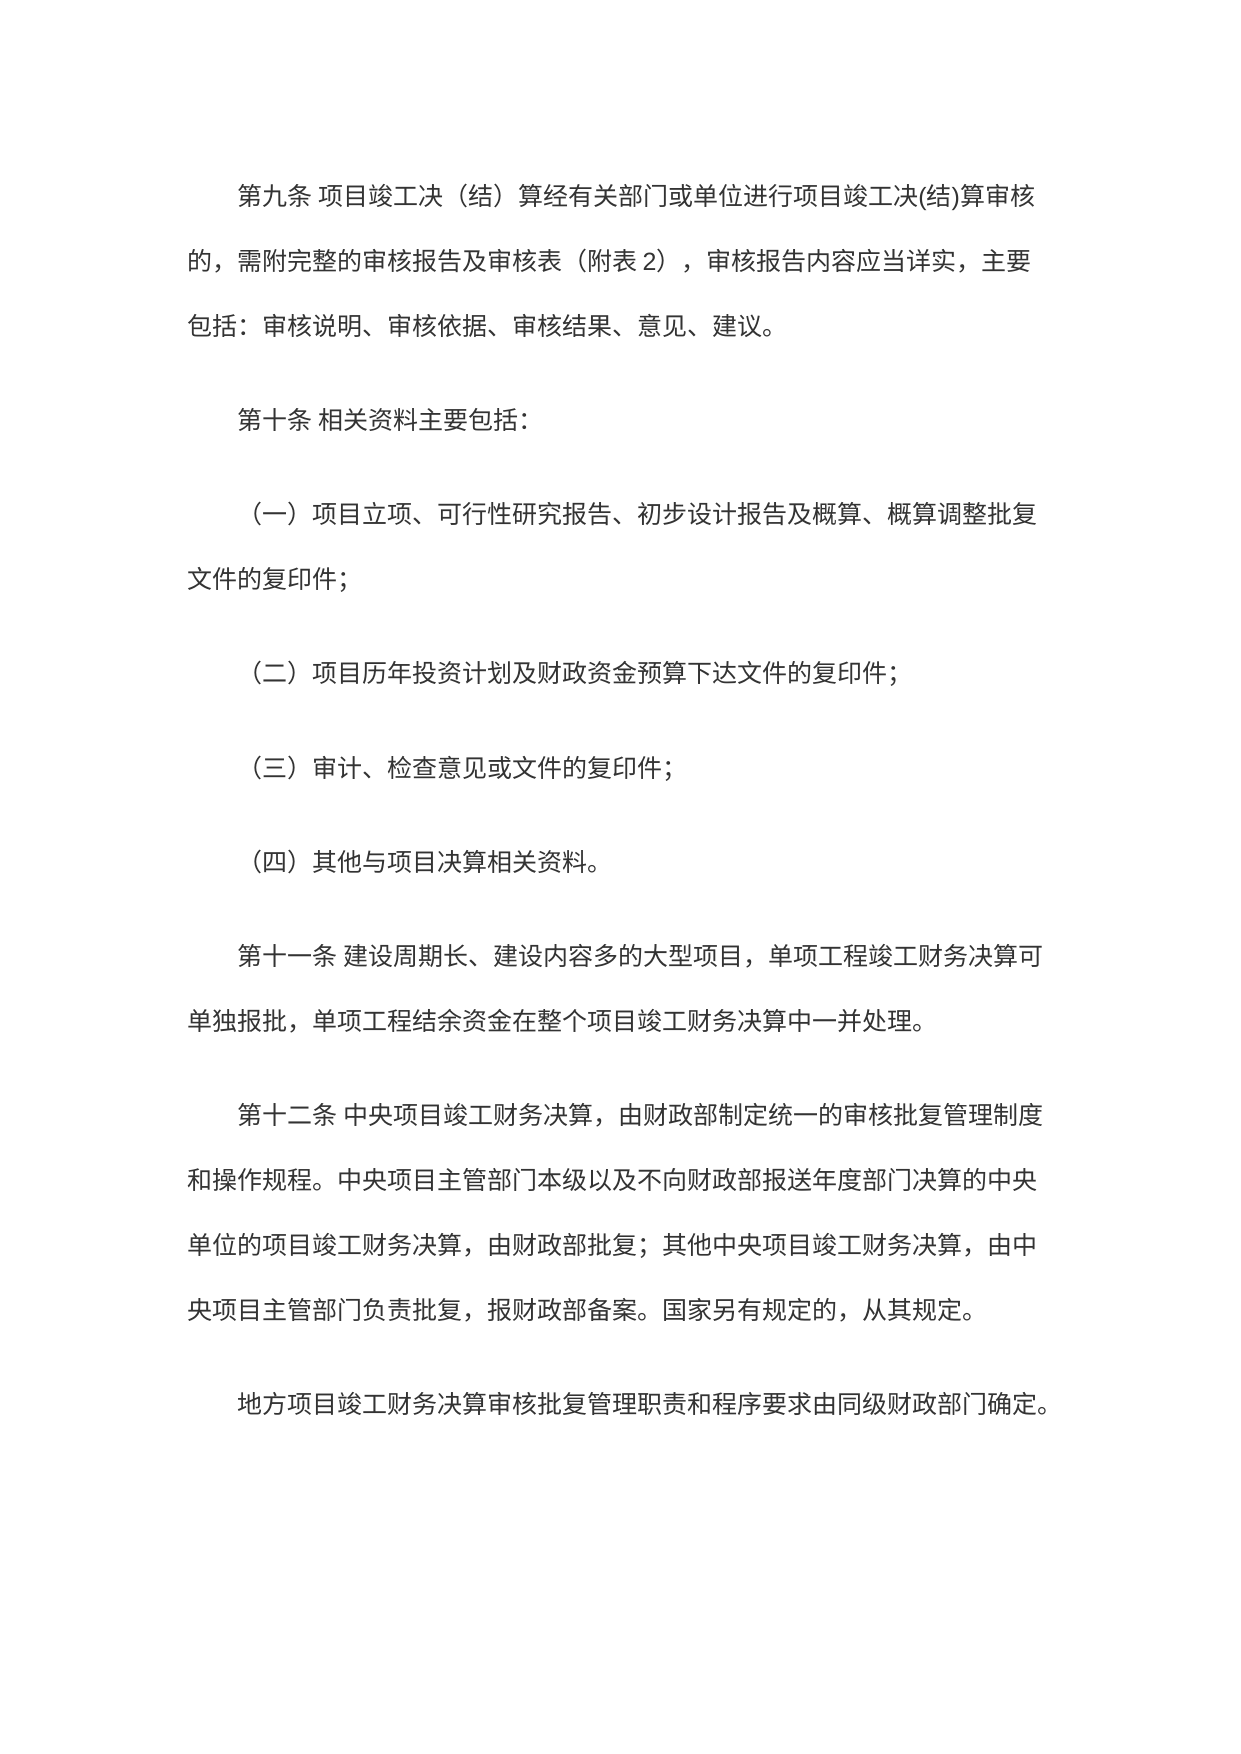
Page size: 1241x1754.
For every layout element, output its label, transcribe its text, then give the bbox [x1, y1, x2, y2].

text （三）审计、检查意见或文件的复印件； [187, 734, 1053, 799]
text （二）项目历年投资计划及财政资金预算下达文件的复印件； [187, 639, 1053, 704]
text （四）其他与项目决算相关资料。 [187, 828, 1053, 893]
text 第九条 项目竣工决（结）算经有关部门或单位进行项目竣工决(结)算审核的，需附完整的审核报告及审核表（附表2），审核报告内容应当详实，主要包括：审核说明、审核依据、审核结果、意见、建议。 [187, 162, 1053, 357]
text 地方项目竣工财务决算审核批复管理职责和程序要求由同级财政部门确定。 [187, 1370, 1053, 1435]
text 第十一条 建设周期长、建设内容多的大型项目，单项工程竣工财务决算可单独报批，单项工程结余资金在整个项目竣工财务决算中一并处理。 [187, 922, 1053, 1052]
text 第十条 相关资料主要包括： [187, 386, 1053, 451]
text 第十二条 中央项目竣工财务决算，由财政部制定统一的审核批复管理制度和操作规程。中央项目主管部门本级以及不向财政部报送年度部门决算的中央单位的项目竣工财务决算，由财政部批复；其他中央项目竣工财务决算，由中央项目主管部门负责批复，报财政部备案。国家另有规定的，从其规定。 [187, 1081, 1053, 1341]
text （一）项目立项、可行性研究报告、初步设计报告及概算、概算调整批复文件的复印件； [187, 480, 1053, 610]
